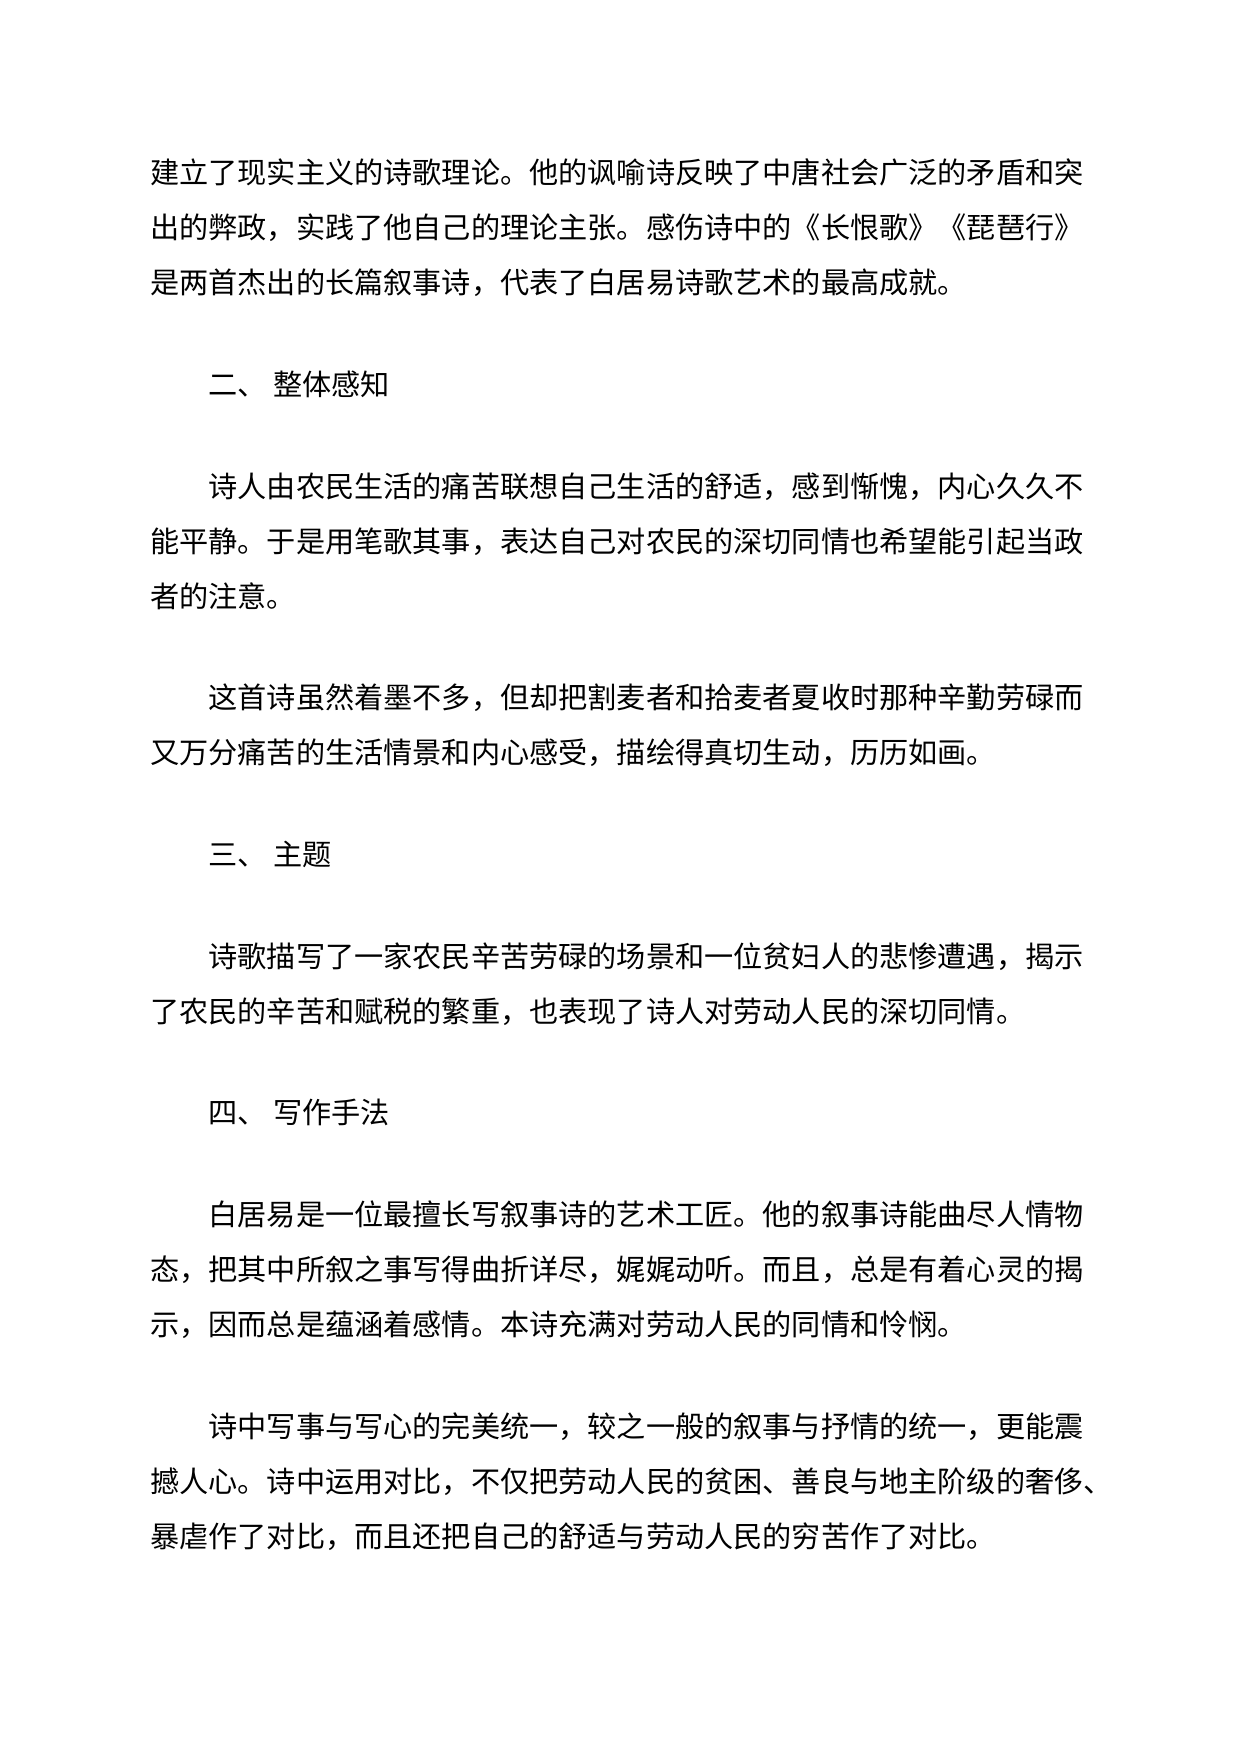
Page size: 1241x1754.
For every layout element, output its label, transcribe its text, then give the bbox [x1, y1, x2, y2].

text 四、 写作手法 [150, 1090, 1090, 1132]
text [150, 150, 1090, 302]
text 这首诗虽然着墨不多，但却把割麦者和拾麦者夏收时那种辛勤劳碌而又万分痛苦的生活情景和内心感受，描绘得真切生动，历历如画。 [150, 675, 1090, 772]
text 诗歌描写了一家农民辛苦劳碌的场景和一位贫妇人的悲惨遭遇，揭示了农民的辛苦和赋税的繁重，也表现了诗人对劳动人民的深切同情。 [150, 933, 1090, 1031]
text 诗中写事与写心的完美统一，较之一般的叙事与抒情的统一，更能震撼人心。诗中运用对比，不仅把劳动人民的贫困、善良与地主阶级的奢侈、暴虐作了对比，而且还把自己的舒适与劳动人民的穷苦作了对比。 [150, 1403, 1090, 1555]
text 三、 主题 [150, 832, 1090, 874]
text 诗人由农民生活的痛苦联想自己生活的舒适，感到惭愧，内心久久不能平静。于是用笔歌其事，表达自己对农民的深切同情也希望能引起当政者的注意。 [150, 463, 1090, 615]
text 白居易是一位最擅长写叙事诗的艺术工匠。他的叙事诗能曲尽人情物态，把其中所叙之事写得曲折详尽，娓娓动听。而且，总是有着心灵的揭示，因而总是蕴涵着感情。本诗充满对劳动人民的同情和怜悯。 [150, 1192, 1090, 1344]
text 二、 整体感知 [150, 362, 1090, 404]
